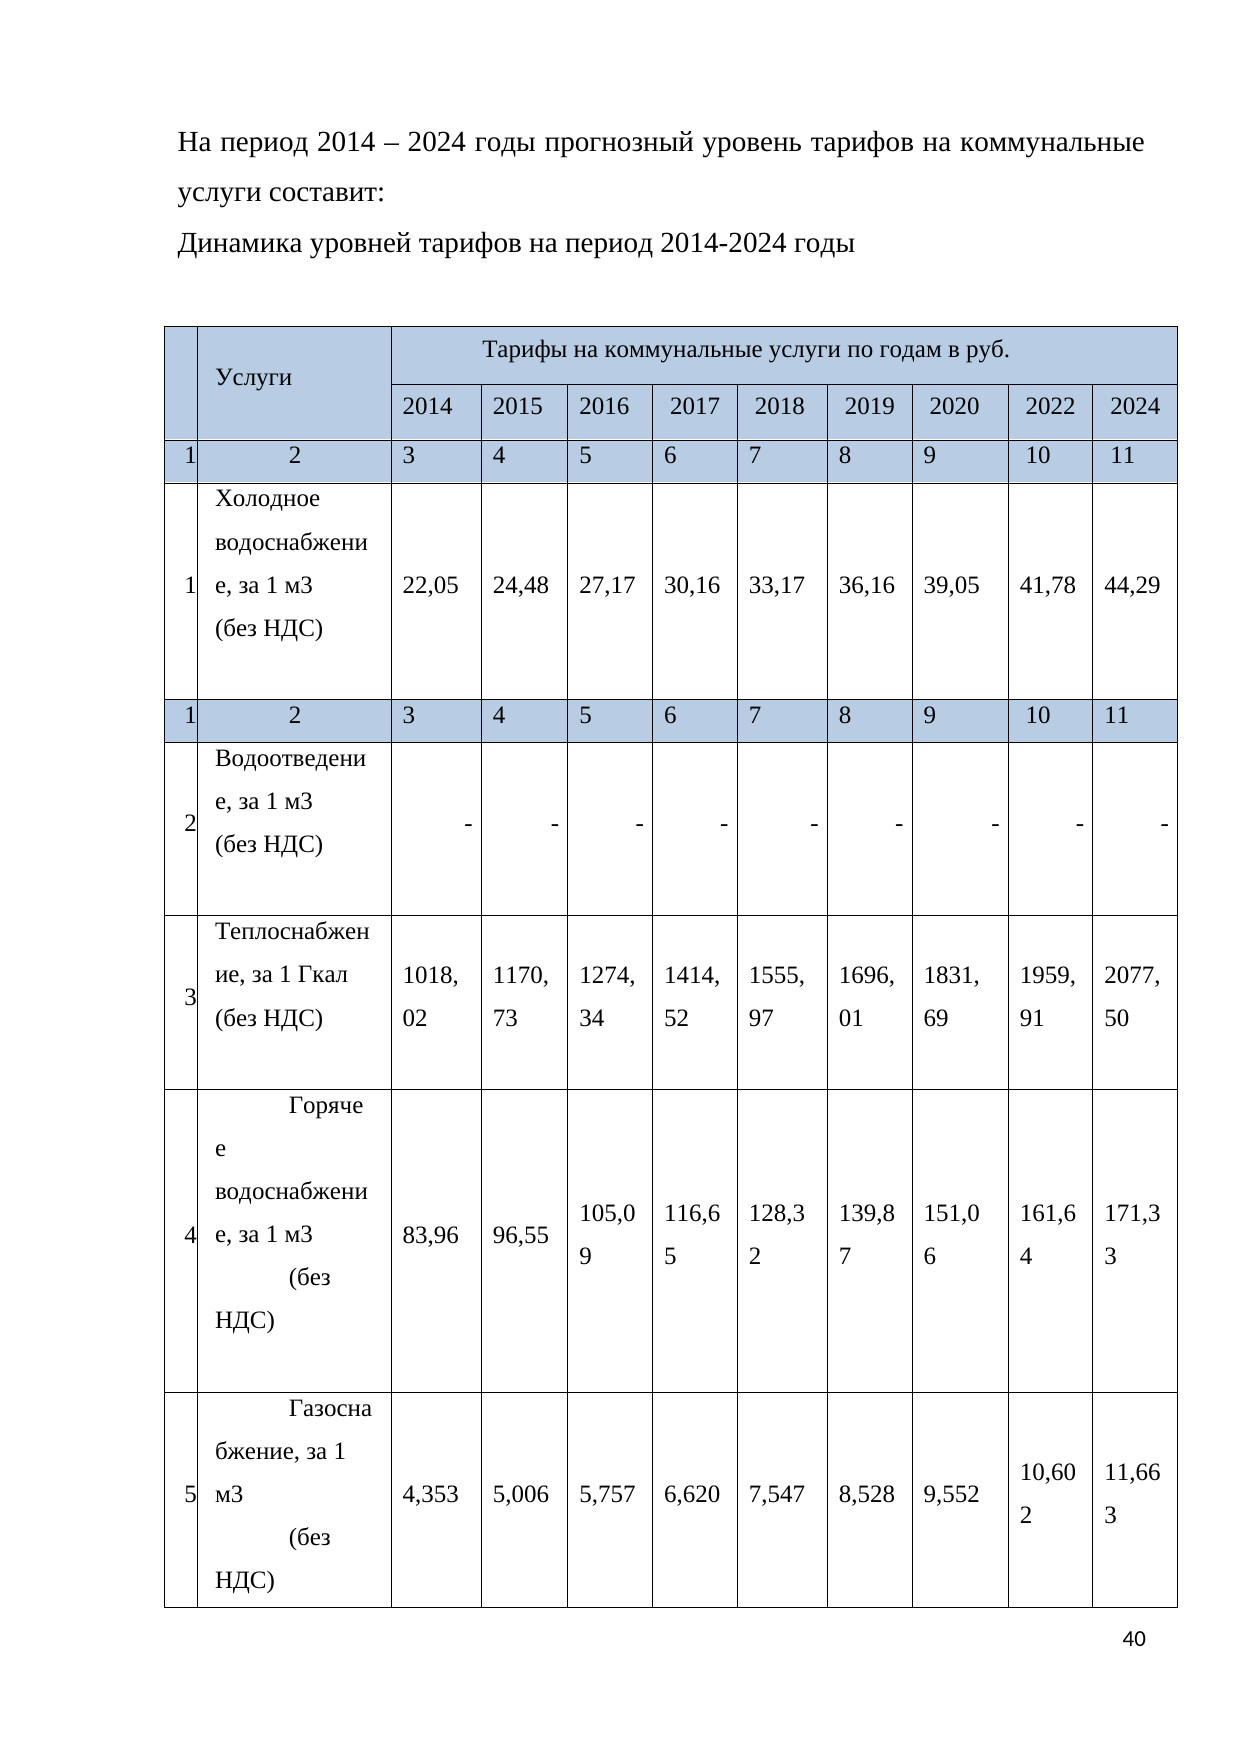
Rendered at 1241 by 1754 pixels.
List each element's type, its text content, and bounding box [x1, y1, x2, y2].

table_cell 9 [913, 700, 1008, 742]
table_cell Горячее водоснабжение, за 1 м3 (без НДС) [198, 1090, 391, 1392]
table_cell 151,06 [913, 1090, 1008, 1392]
table_cell 11,663 [1093, 1393, 1177, 1607]
table_cell 27,17 [568, 484, 652, 699]
table_cell 33,17 [738, 484, 827, 699]
table_cell 96,55 [482, 1090, 567, 1392]
table_cell 3 [392, 700, 481, 742]
table_cell 1274,34 [568, 916, 652, 1089]
table_cell 2077,50 [1093, 916, 1177, 1089]
table_cell 5 [568, 700, 652, 742]
table_cell 2019 [828, 385, 912, 439]
table_cell 44,29 [1093, 484, 1177, 699]
table_cell 1 [165, 484, 197, 699]
table_header [165, 327, 197, 439]
table_cell 8 [828, 700, 912, 742]
table_cell 83,96 [392, 1090, 481, 1392]
table_cell 4 [165, 1090, 197, 1392]
table_cell 2024 [1093, 385, 1177, 439]
table_cell 8,528 [828, 1393, 912, 1607]
table_cell 1831,69 [913, 916, 1008, 1089]
table_cell 4 [482, 441, 567, 482]
table_cell - [913, 743, 1008, 915]
table_cell 7,547 [738, 1393, 827, 1607]
table_cell 24,48 [482, 484, 567, 699]
table_cell 30,16 [653, 484, 737, 699]
table_cell 11 [1093, 700, 1177, 742]
table_cell 6 [653, 441, 737, 482]
table_cell 9,552 [913, 1393, 1008, 1607]
table_cell 161,64 [1009, 1090, 1092, 1392]
table_cell 2 [165, 743, 197, 915]
table_cell 2016 [568, 385, 652, 439]
table_cell 39,05 [913, 484, 1008, 699]
table_cell Газоснабжение, за 1 м3 (без НДС) [198, 1393, 391, 1607]
table_cell 4 [482, 700, 567, 742]
table_cell 2018 [738, 385, 827, 439]
table_cell 11 [1093, 441, 1177, 482]
table_cell 1018,02 [392, 916, 481, 1089]
table_cell - [482, 743, 567, 915]
table_cell 8 [828, 441, 912, 482]
table_cell Водоотведение, за 1 м3 (без НДС) [198, 743, 391, 915]
table_cell 1 [165, 441, 197, 482]
table_cell 10 [1009, 700, 1092, 742]
table_header Тарифы на коммунальные услуги по годам в руб. [392, 327, 1177, 384]
table_cell 6,620 [653, 1393, 737, 1607]
table_cell - [1093, 743, 1177, 915]
table_cell - [1009, 743, 1092, 915]
table_cell - [828, 743, 912, 915]
table_cell - [738, 743, 827, 915]
table_cell 2022 [1009, 385, 1092, 439]
text На период 2014 – 2024 годы прогнозный уровень тарифов на коммунальные услуги составит: [177, 124, 1146, 208]
table_cell - [568, 743, 652, 915]
table_cell 2015 [482, 385, 567, 439]
table_cell 2 [198, 700, 391, 742]
table_cell 4,353 [392, 1393, 481, 1607]
table_cell 2014 [392, 385, 481, 439]
table_cell 105,09 [568, 1090, 652, 1392]
table_cell 5 [165, 1393, 197, 1607]
table_cell 5,006 [482, 1393, 567, 1607]
table_cell 2020 [913, 385, 1008, 439]
table_cell 2 [198, 441, 391, 482]
table_cell 1555,97 [738, 916, 827, 1089]
table_cell 139,87 [828, 1090, 912, 1392]
table_cell 171,33 [1093, 1090, 1177, 1392]
table_cell 1696,01 [828, 916, 912, 1089]
table_cell 36,16 [828, 484, 912, 699]
table_cell 3 [165, 916, 197, 1089]
table_cell 1959,91 [1009, 916, 1092, 1089]
table_header Услуги [198, 327, 391, 439]
table_cell Теплоснабжение, за 1 Гкал (без НДС) [198, 916, 391, 1089]
table_cell 10,602 [1009, 1393, 1092, 1607]
table_cell - [653, 743, 737, 915]
table_cell 41,78 [1009, 484, 1092, 699]
table_cell 3 [392, 441, 481, 482]
table_cell 10 [1009, 441, 1092, 482]
table_cell 5,757 [568, 1393, 652, 1607]
table_cell 1170,73 [482, 916, 567, 1089]
table_cell 1414,52 [653, 916, 737, 1089]
table_cell Холодное водоснабжение, за 1 м3 (без НДС) [198, 484, 391, 699]
table_cell 7 [738, 441, 827, 482]
text Динамика уровней тарифов на период 2014-2024 годы [177, 225, 1146, 258]
table_cell 1 [165, 700, 197, 742]
table_cell 22,05 [392, 484, 481, 699]
table_cell 7 [738, 700, 827, 742]
table_cell 2017 [653, 385, 737, 439]
table_cell 5 [568, 441, 652, 482]
table_cell 6 [653, 700, 737, 742]
table_cell 9 [913, 441, 1008, 482]
table_cell 128,32 [738, 1090, 827, 1392]
table_cell - [392, 743, 481, 915]
table_cell 116,65 [653, 1090, 737, 1392]
